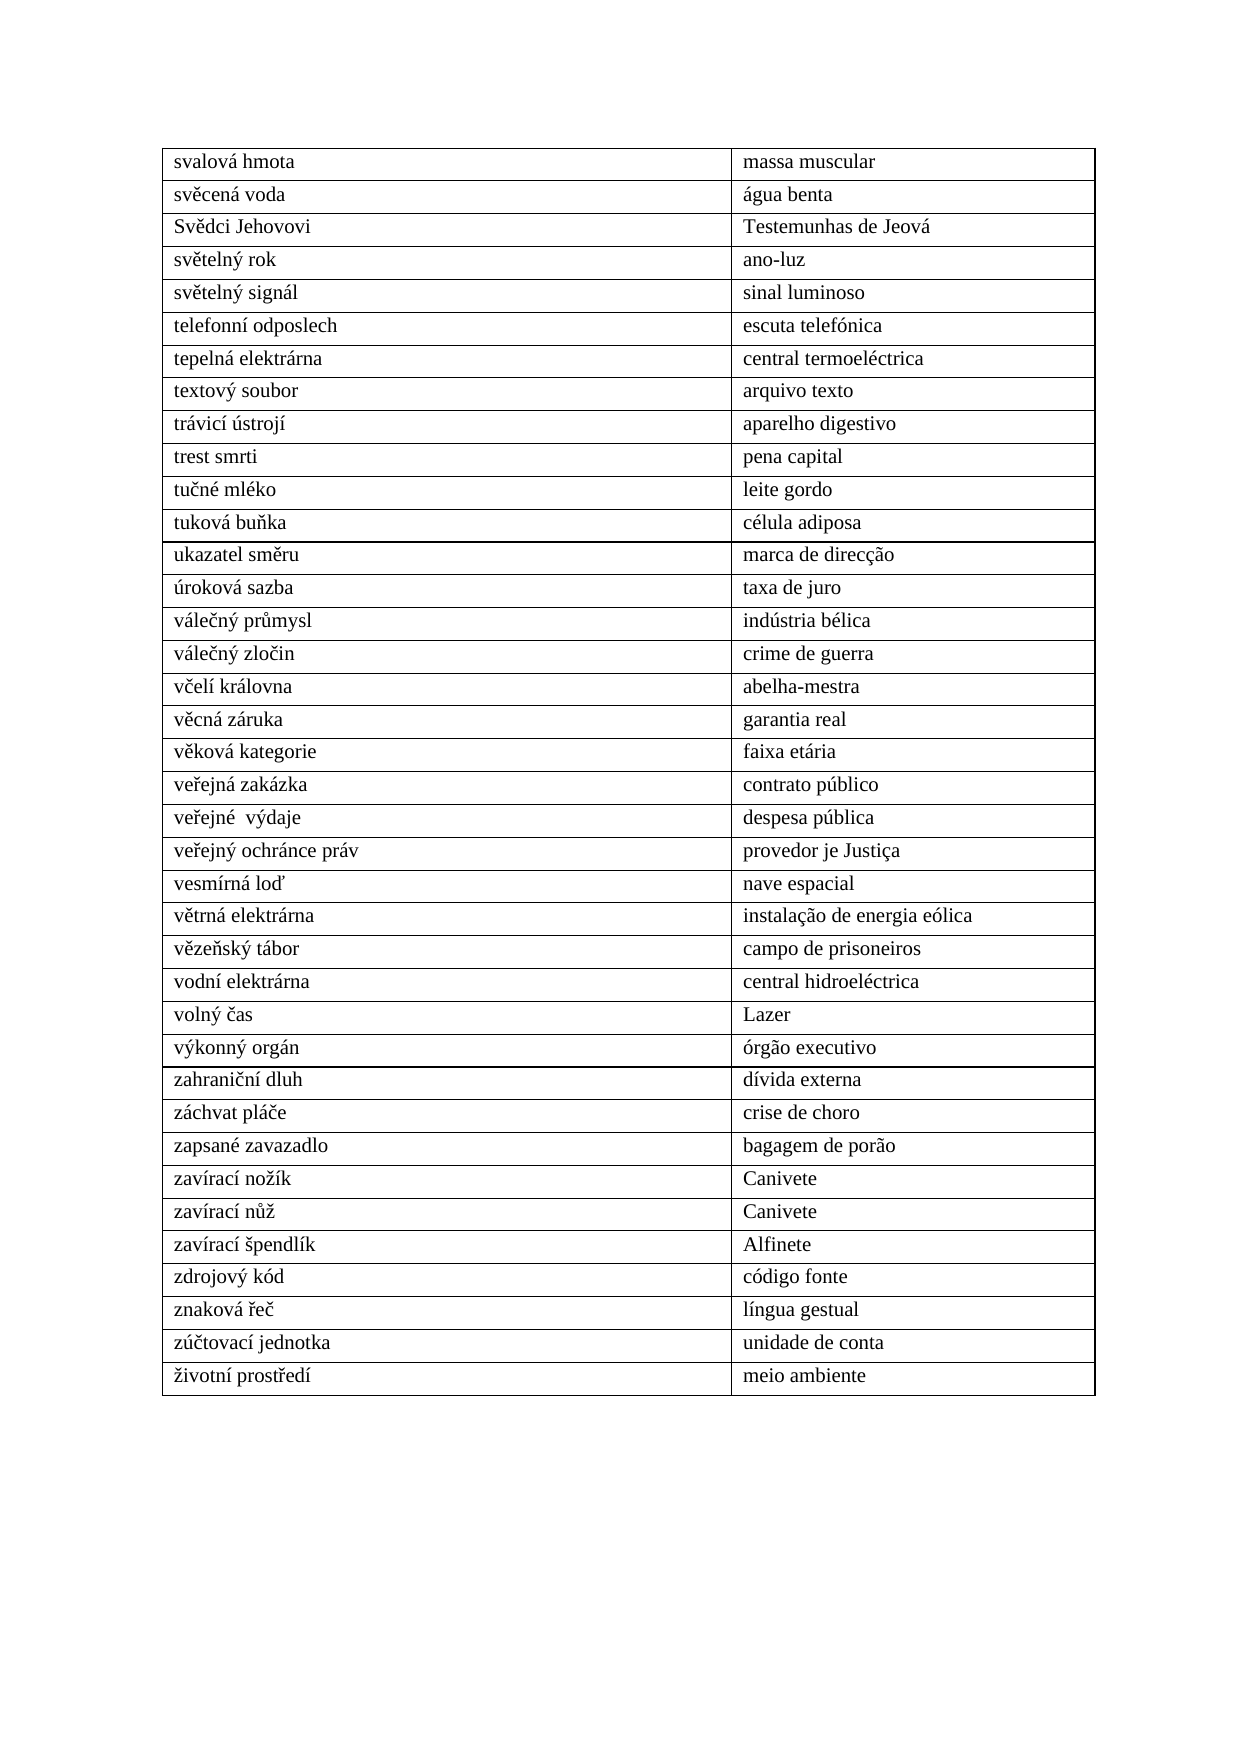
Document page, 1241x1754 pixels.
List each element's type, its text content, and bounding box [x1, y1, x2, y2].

table_cell arquivo texto [732, 378, 1094, 410]
table_cell célula adiposa [732, 510, 1094, 541]
table_cell sinal luminoso [732, 280, 1094, 312]
table_cell zavírací špendlík [163, 1231, 731, 1263]
table_cell provedor je Justiça [732, 838, 1094, 869]
table_cell telefonní odposlech [163, 313, 731, 344]
table_cell tuková buňka [163, 510, 731, 541]
table_cell faixa etária [732, 739, 1094, 771]
table_cell contrato público [732, 772, 1094, 804]
table_cell Canivete [732, 1199, 1094, 1230]
table_cell crise de choro [732, 1100, 1094, 1132]
table_cell životní prostředí [163, 1363, 731, 1394]
table_cell água benta [732, 181, 1094, 213]
table_cell bagagem de porão [732, 1133, 1094, 1165]
table_cell Testemunhas de Jeová [732, 214, 1094, 246]
table_cell central hidroeléctrica [732, 969, 1094, 1001]
table_cell tepelná elektrárna [163, 346, 731, 377]
table_cell órgão executivo [732, 1035, 1094, 1066]
table_cell dívida externa [732, 1068, 1094, 1099]
table_cell escuta telefónica [732, 313, 1094, 344]
table_cell veřejné výdaje [163, 805, 731, 837]
table_cell věková kategorie [163, 739, 731, 771]
table_cell trest smrti [163, 444, 731, 476]
table_cell despesa pública [732, 805, 1094, 837]
table_cell včelí královna [163, 674, 731, 705]
table_cell světelný signál [163, 280, 731, 312]
table_cell taxa de juro [732, 575, 1094, 607]
table_cell meio ambiente [732, 1363, 1094, 1394]
table_cell svalová hmota [163, 149, 731, 180]
table_cell indústria bélica [732, 608, 1094, 640]
table_cell svěcená voda [163, 181, 731, 213]
table_cell abelha-mestra [732, 674, 1094, 705]
table_cell pena capital [732, 444, 1094, 476]
table_cell zavírací nožík [163, 1166, 731, 1198]
table_cell vesmírná loď [163, 871, 731, 902]
table_cell marca de direcção [732, 543, 1094, 574]
table_cell výkonný orgán [163, 1035, 731, 1066]
table_cell volný čas [163, 1002, 731, 1033]
table_cell zahraniční dluh [163, 1068, 731, 1099]
table_cell textový soubor [163, 378, 731, 410]
table_cell zdrojový kód [163, 1264, 731, 1296]
table_cell nave espacial [732, 871, 1094, 902]
table_cell věcná záruka [163, 706, 731, 738]
table_cell úroková sazba [163, 575, 731, 607]
table_cell znaková řeč [163, 1297, 731, 1329]
table_cell zapsané zavazadlo [163, 1133, 731, 1165]
table_cell tučné mléko [163, 477, 731, 508]
table_cell massa muscular [732, 149, 1094, 180]
table_cell Svědci Jehovovi [163, 214, 731, 246]
table_cell válečný zločin [163, 641, 731, 673]
table_cell válečný průmysl [163, 608, 731, 640]
table_cell Alfinete [732, 1231, 1094, 1263]
table_cell zúčtovací jednotka [163, 1330, 731, 1362]
table_cell Canivete [732, 1166, 1094, 1198]
table_cell vodní elektrárna [163, 969, 731, 1001]
table_cell větrná elektrárna [163, 903, 731, 935]
table_cell zavírací nůž [163, 1199, 731, 1230]
table_cell aparelho digestivo [732, 411, 1094, 443]
table_cell světelný rok [163, 247, 731, 279]
table_cell záchvat pláče [163, 1100, 731, 1132]
table_cell língua gestual [732, 1297, 1094, 1329]
table_cell Lazer [732, 1002, 1094, 1033]
table_cell ano-luz [732, 247, 1094, 279]
table_cell vězeňský tábor [163, 936, 731, 968]
table_cell unidade de conta [732, 1330, 1094, 1362]
table_cell garantia real [732, 706, 1094, 738]
table_cell crime de guerra [732, 641, 1094, 673]
table_cell instalação de energia eólica [732, 903, 1094, 935]
table_cell trávicí ústrojí [163, 411, 731, 443]
table_cell central termoeléctrica [732, 346, 1094, 377]
table_cell veřejný ochránce práv [163, 838, 731, 869]
table_cell leite gordo [732, 477, 1094, 508]
table_cell ukazatel směru [163, 543, 731, 574]
table_cell código fonte [732, 1264, 1094, 1296]
table_cell veřejná zakázka [163, 772, 731, 804]
table_cell campo de prisoneiros [732, 936, 1094, 968]
